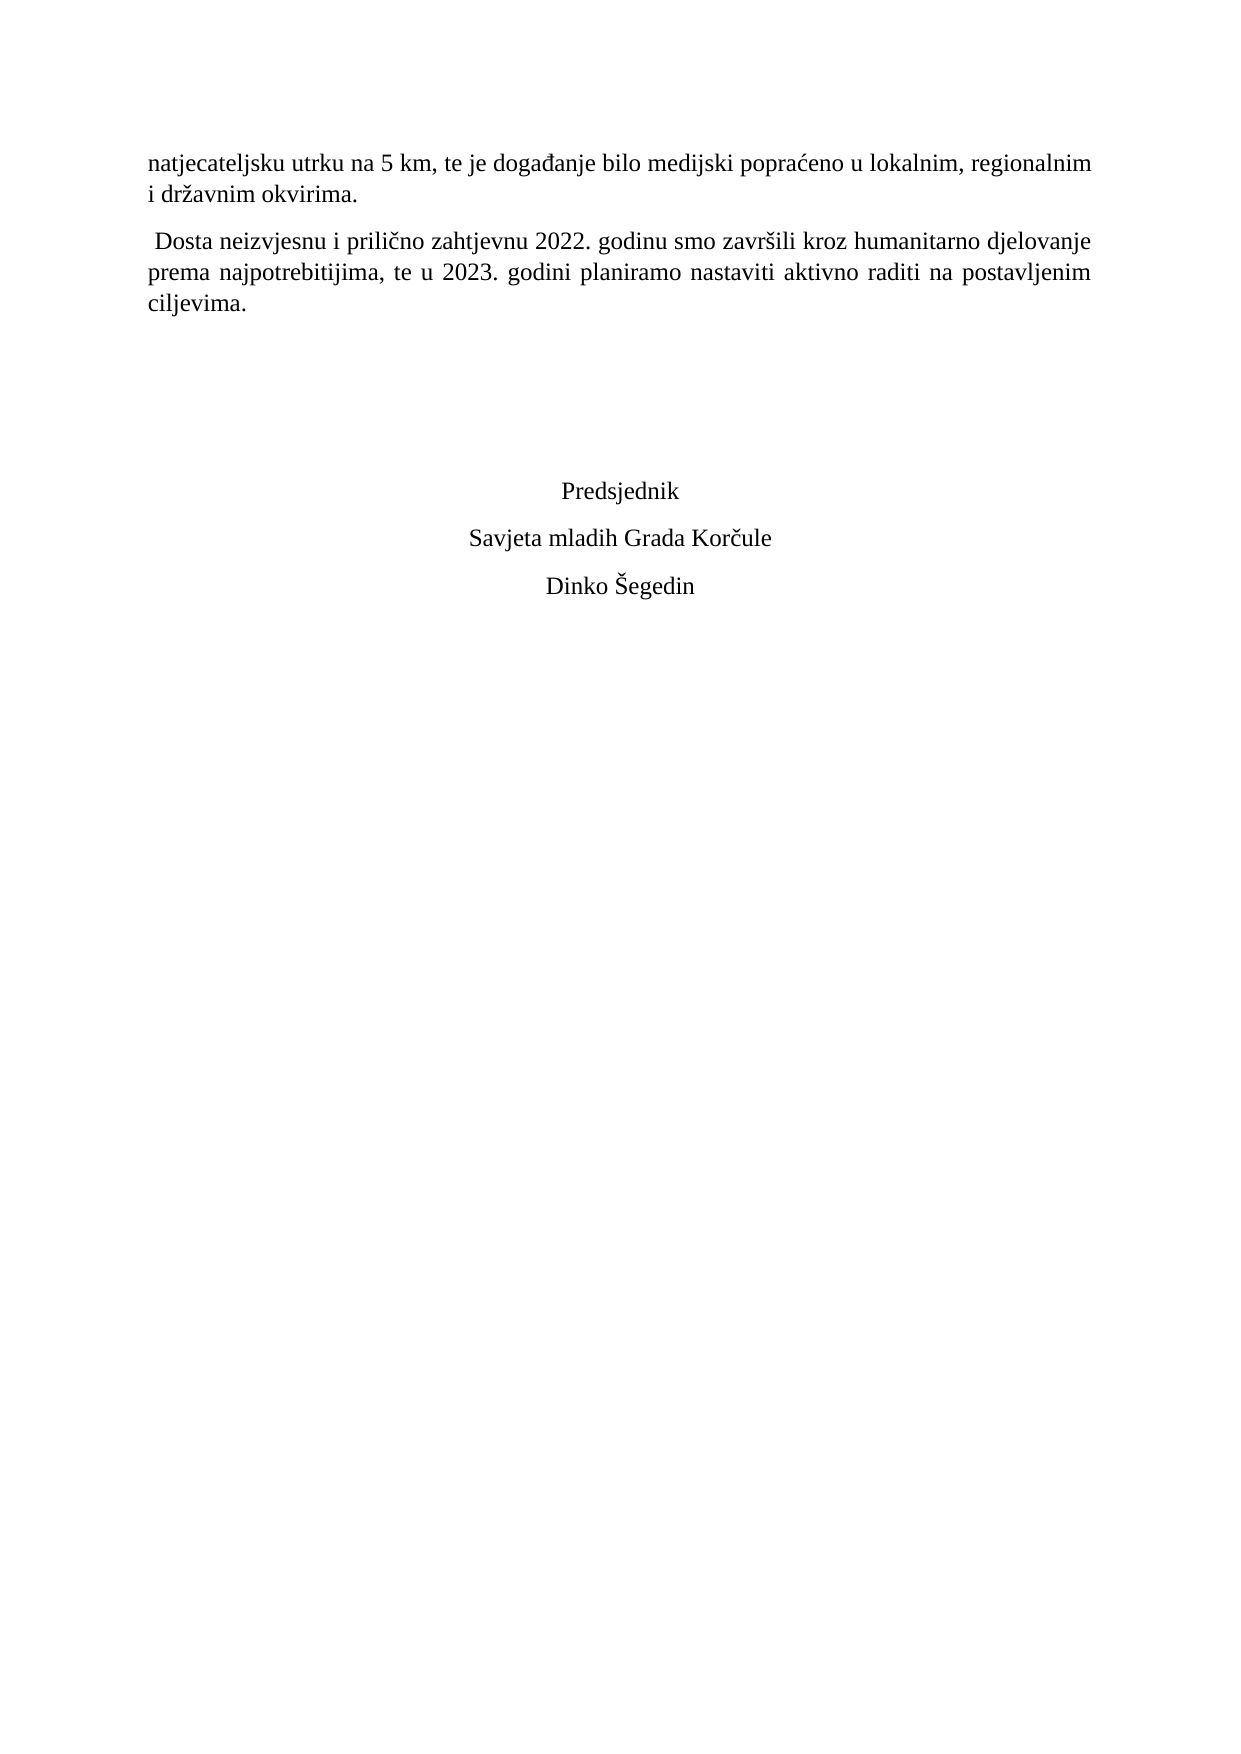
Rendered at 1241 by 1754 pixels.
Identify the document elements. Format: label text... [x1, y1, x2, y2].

text Dinko Šegedin [148, 571, 1093, 600]
text Predsjednik [148, 476, 1093, 504]
text Savjeta mladih Grada Korčule [148, 523, 1093, 552]
text Dosta neizvjesnu i prilično zahtjevnu 2022. godinu smo završili kroz humanitarno djelovanje prema najpotrebitijima, te u 2023. godini planiramo nastaviti aktivno raditi na postavljenim ciljevima. [148, 226, 1093, 317]
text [148, 148, 1093, 207]
